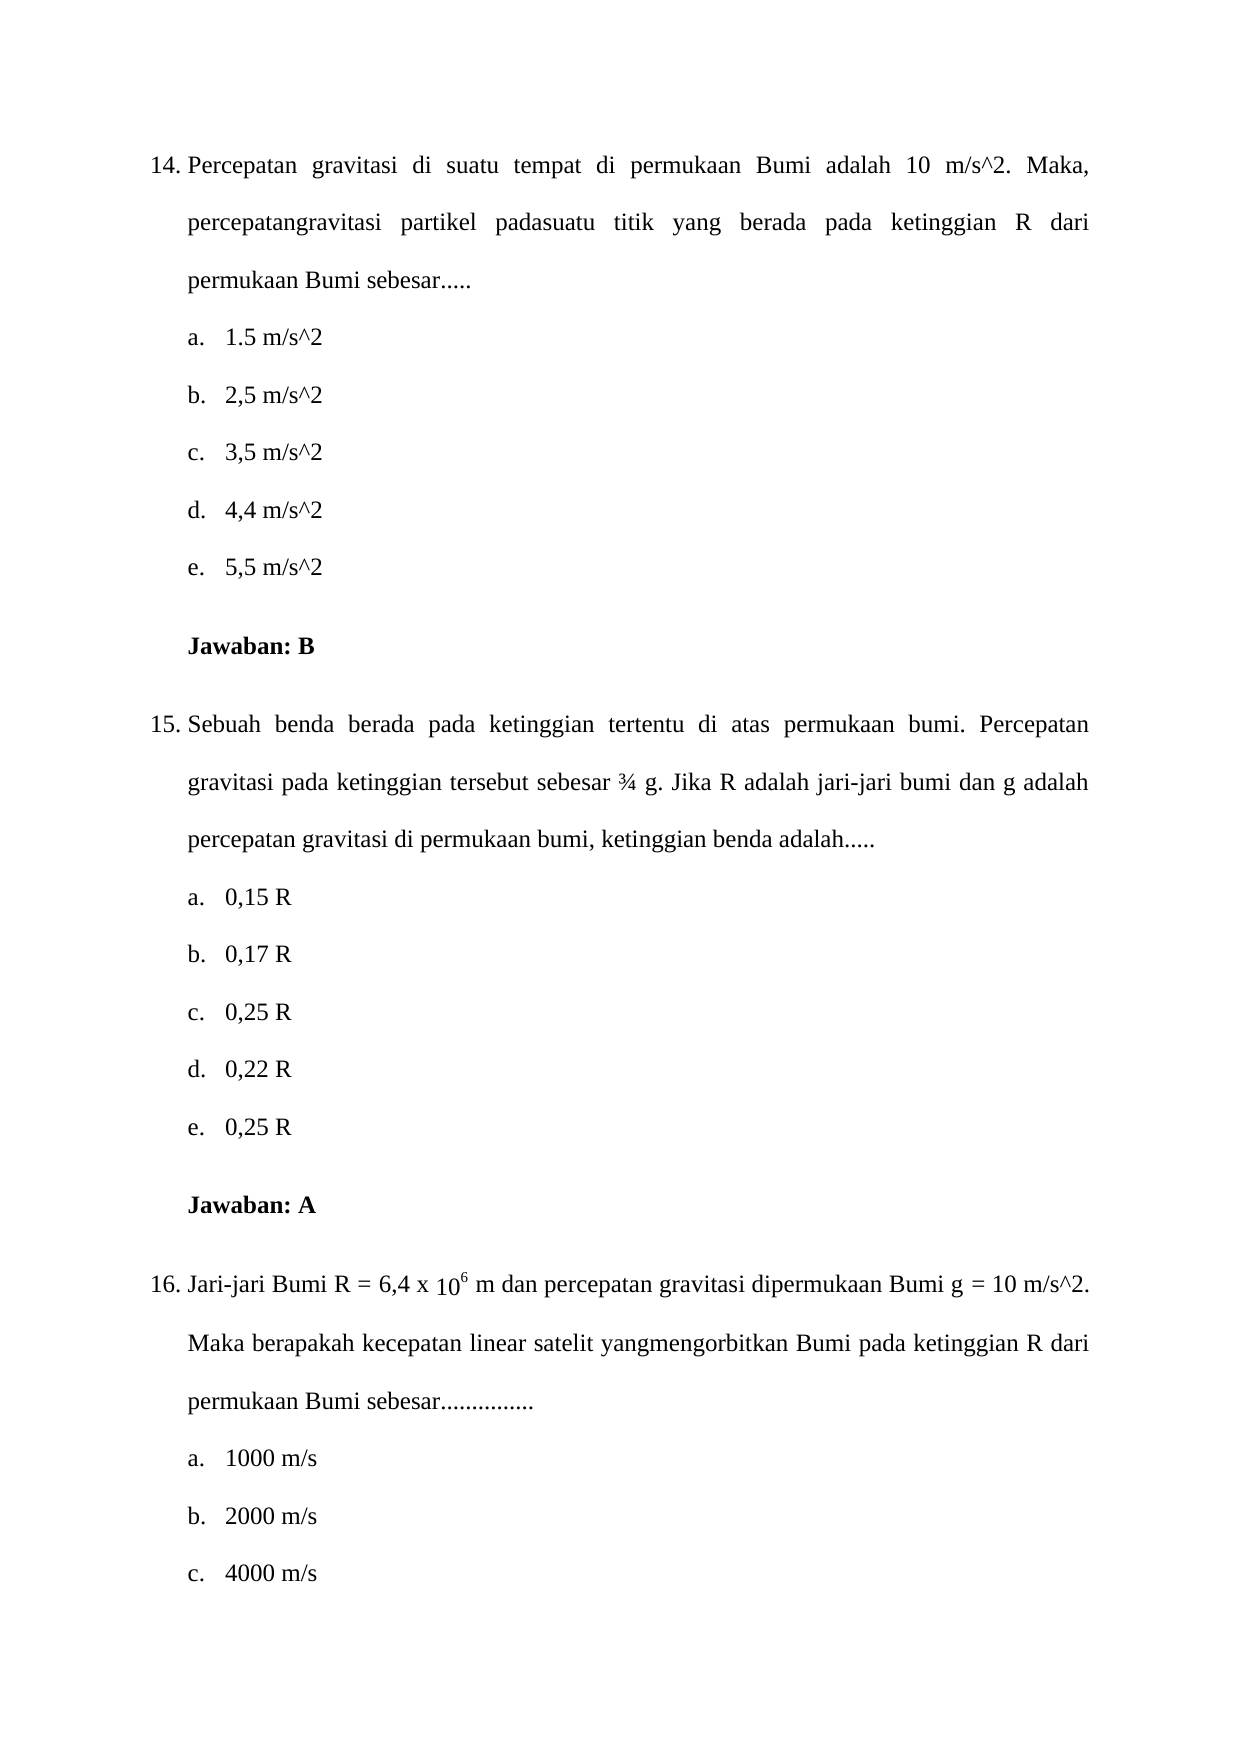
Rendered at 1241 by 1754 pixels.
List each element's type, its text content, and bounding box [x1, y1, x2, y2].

list 3,5 m/s^2 [187, 437, 1090, 466]
list 5,5 m/s^2 [187, 552, 1090, 581]
list 2000 m/s [187, 1501, 1090, 1529]
list 2,5 m/s^2 [187, 380, 1090, 409]
text Jawaban: B [187, 631, 1090, 659]
list 4000 m/s [187, 1558, 1090, 1587]
list 0,22 R [187, 1054, 1090, 1083]
list 0,17 R [187, 939, 1090, 968]
list 0,25 R [187, 1112, 1090, 1140]
list Sebuah benda berada pada ketinggian tertentu di atas permukaan bumi. Percepatan gravitasi pada ketinggian tersebut sebesar ¾ g. Jika R adalah jari-jari bumi dan g adalah percepatan gravitasi di permukaan bumi, ketinggian benda adalah..... [150, 709, 1090, 853]
list 0,25 R [187, 997, 1090, 1025]
text Jawaban: A [187, 1190, 1090, 1219]
list 1.5 m/s^2 [187, 322, 1090, 351]
list Jari-jari Bumi R = 6,4 x m dan percepatan gravitasi dipermukaan Bumi g = 10 m/s^2. Maka berapakah kecepatan linear satelit yangmengorbitkan Bumi pada ketinggian R dari permukaan Bumi sebesar............... [150, 1268, 1090, 1414]
list 4,4 m/s^2 [187, 495, 1090, 524]
list 1000 m/s [187, 1443, 1090, 1472]
list Percepatan gravitasi di suatu tempat di permukaan Bumi adalah 10 m/s^2. Maka, percepatangravitasi partikel padasuatu titik yang berada pada ketinggian R dari permukaan Bumi sebesar..... [150, 150, 1090, 294]
list 0,15 R [187, 882, 1090, 910]
